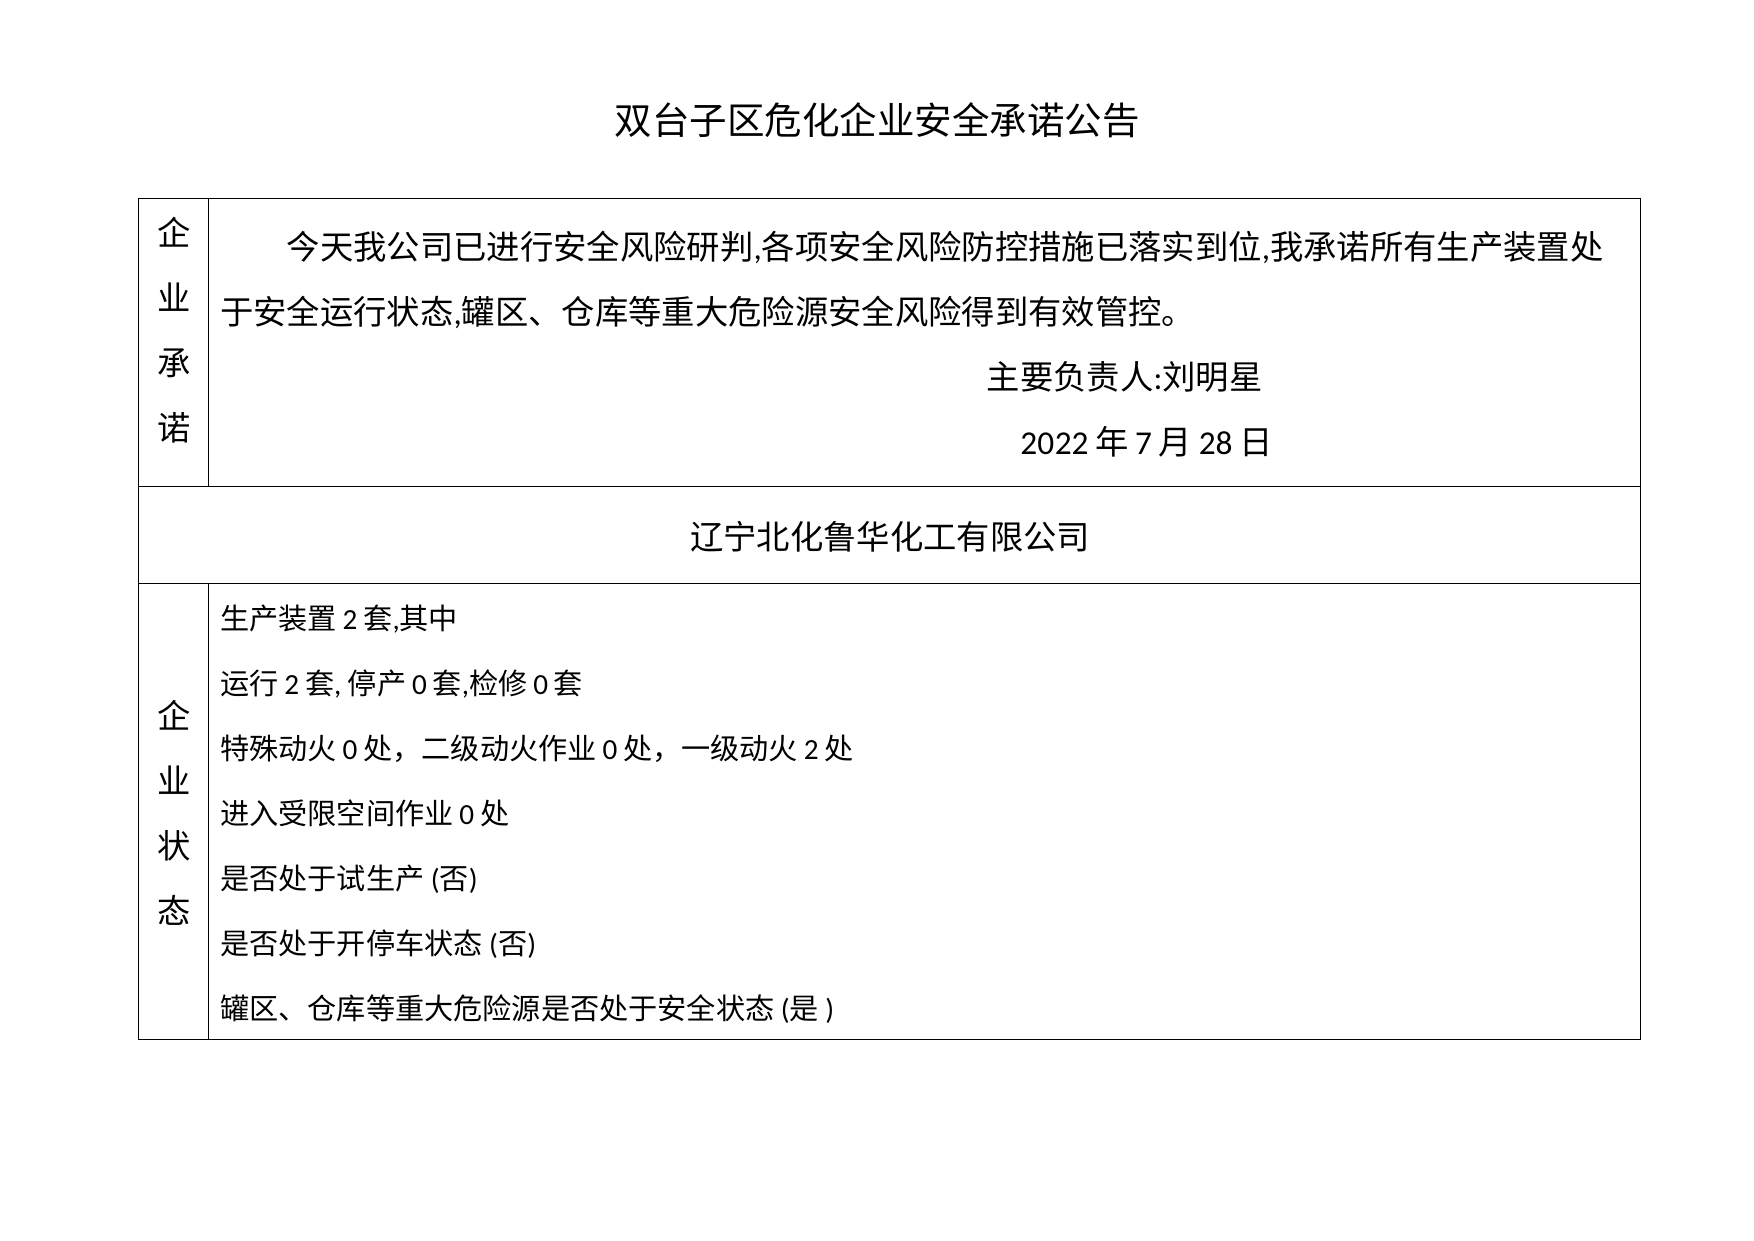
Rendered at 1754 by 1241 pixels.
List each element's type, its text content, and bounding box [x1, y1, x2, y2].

table_cell 今天我公司已进行安全风险研判,各项安全风险防控措施已落实到位,我承诺所有生产装置处于安全运行状态,罐区、仓库等重大危险源安全风险得到有效管控。 主要负责人:刘明星 2022年7月28日 [209, 199, 1640, 486]
table_cell 辽宁北化鲁华化工有限公司 [139, 487, 1640, 583]
table_cell 生产装置2套,其中 运行2套, 停产0套,检修0套 特殊动火0处，二级动火作业0处，一级动火2处 进入受限空间作业0处 是否处于试生产 (否) 是否处于开停车状态 (否) 罐区、仓库等重大危险源是否处于安全状态 (是 ) [209, 584, 1640, 1039]
table_cell 企业承诺 [139, 199, 208, 486]
table_cell 企业状态 [139, 584, 208, 1039]
